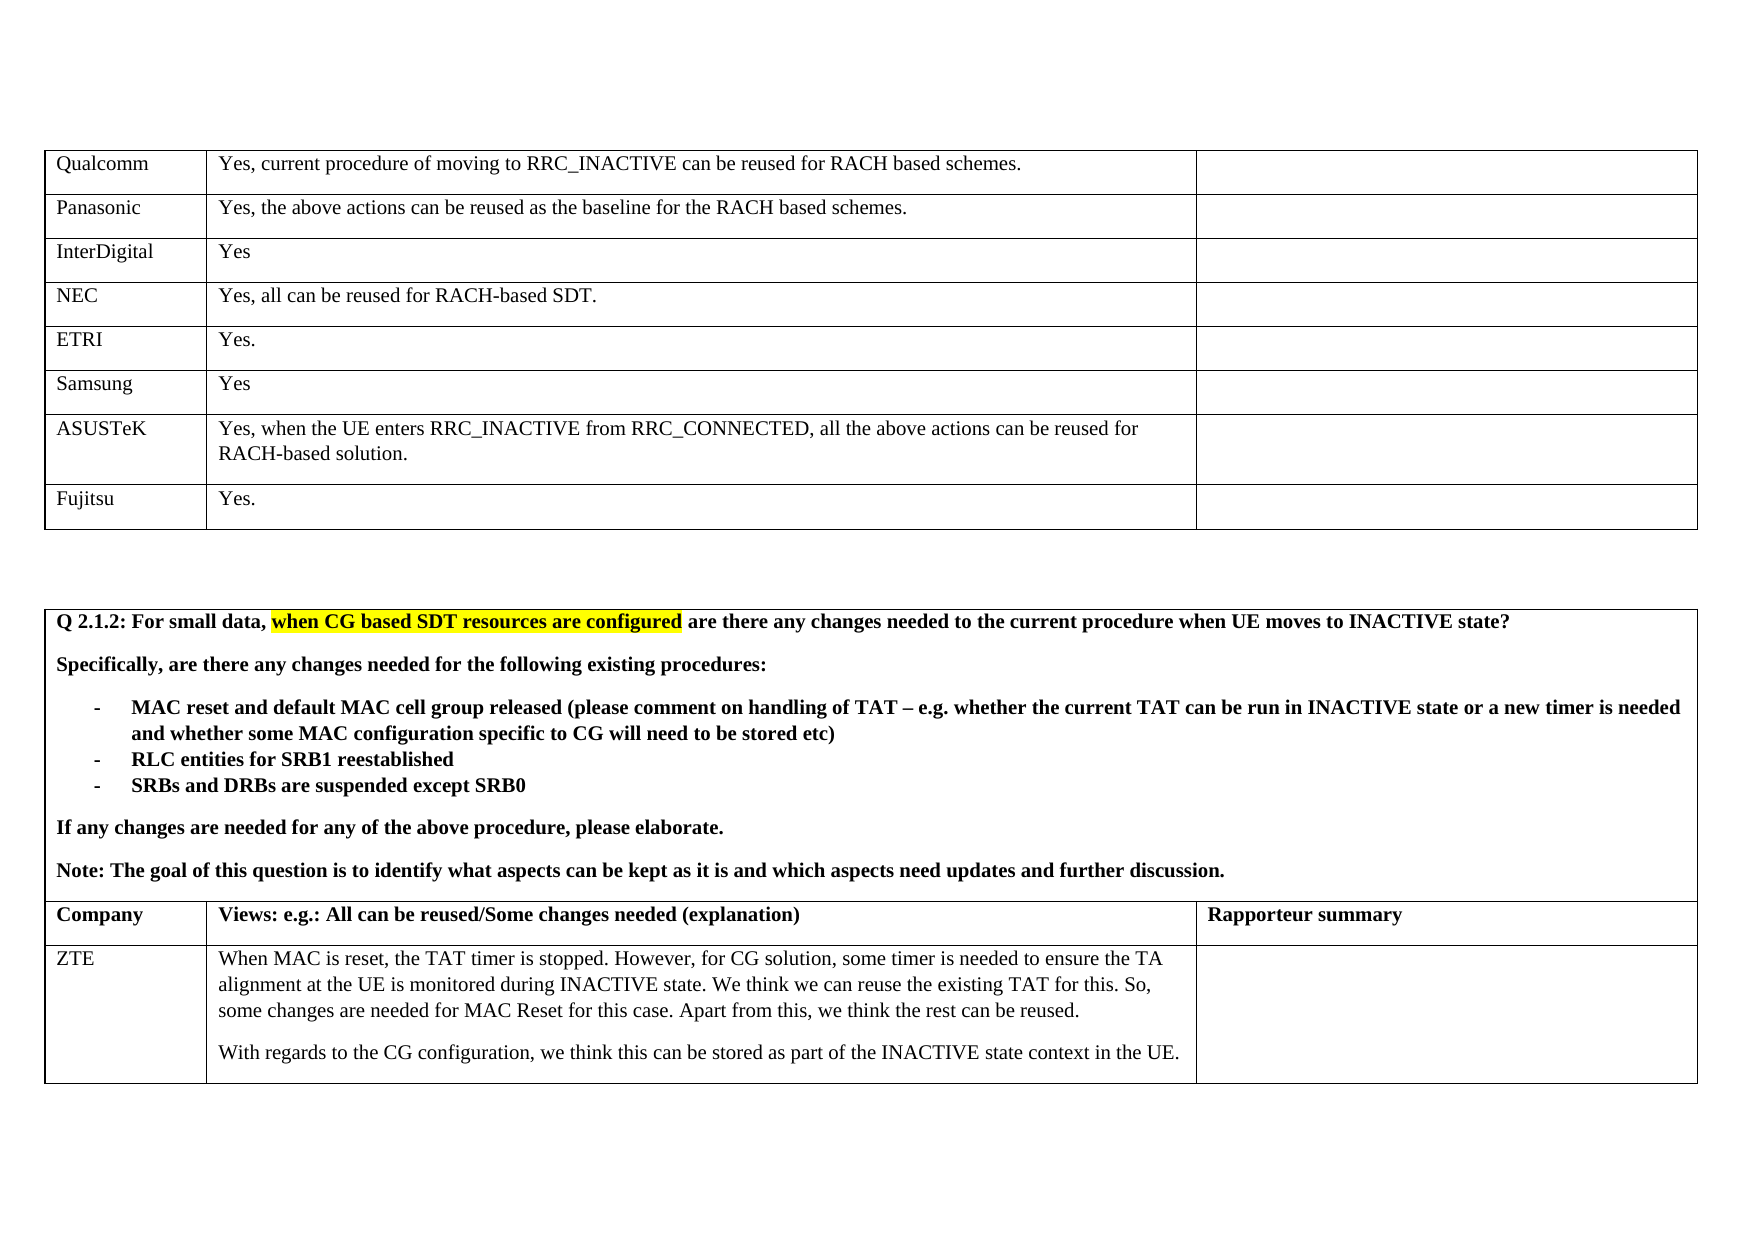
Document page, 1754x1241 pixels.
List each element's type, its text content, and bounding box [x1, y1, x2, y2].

table_cell [1197, 239, 1697, 282]
table_cell [1197, 283, 1697, 326]
table_cell Yes. [207, 327, 1196, 370]
table_cell [1197, 195, 1697, 238]
table_cell Rapporteur summary [1197, 902, 1697, 945]
table_cell NEC [46, 283, 206, 326]
table_cell Samsung [46, 371, 206, 414]
table_cell Panasonic [46, 195, 206, 238]
table_cell [1197, 946, 1697, 1083]
table_cell Yes. [207, 485, 1196, 528]
table_cell ASUSTeK [46, 415, 206, 484]
table_cell [1197, 327, 1697, 370]
table_cell [1197, 485, 1697, 528]
table_cell ETRI [46, 327, 206, 370]
table_cell Yes [207, 239, 1196, 282]
table_header Q 2.1.2: For small data, when CG based SDT resources are configured are there any changes needed to the current procedure when UE moves to INACTIVE state? Specifically, are there any changes needed for the following existing procedures: MAC reset and default MAC cell group released (please comment on handling of TAT – e.g. whether the current TAT can be run in INACTIVE state or a new timer is needed and whether some MAC configuration specific to CG will need to be stored etc) RLC entities for SRB1 reestablished SRBs and DRBs are suspended except SRB0 If any changes are needed for any of the above procedure, please elaborate. Note: The goal of this question is to identify what aspects can be kept as it is and which aspects need updates and further discussion. [46, 610, 1697, 901]
table_cell InterDigital [46, 239, 206, 282]
table_cell Yes, the above actions can be reused as the baseline for the RACH based schemes. [207, 195, 1196, 238]
table_cell [1197, 371, 1697, 414]
table_cell Yes, current procedure of moving to RRC_INACTIVE can be reused for RACH based schemes. [207, 151, 1196, 194]
table_cell Company [46, 902, 206, 945]
table_cell Qualcomm [46, 151, 206, 194]
table_cell Yes, when the UE enters RRC_INACTIVE from RRC_CONNECTED, all the above actions can be reused for RACH-based solution. [207, 415, 1196, 484]
table_cell [1197, 151, 1697, 194]
table_cell When MAC is reset, the TAT timer is stopped. However, for CG solution, some timer is needed to ensure the TA alignment at the UE is monitored during INACTIVE state. We think we can reuse the existing TAT for this. So, some changes are needed for MAC Reset for this case. Apart from this, we think the rest can be reused. With regards to the CG configuration, we think this can be stored as part of the INACTIVE state context in the UE. [207, 946, 1196, 1083]
table_cell ZTE [46, 946, 206, 1083]
table_cell Yes [207, 371, 1196, 414]
table_cell Yes, all can be reused for RACH-based SDT. [207, 283, 1196, 326]
table_cell Views: e.g.: All can be reused/Some changes needed (explanation) [207, 902, 1196, 945]
table_cell Fujitsu [46, 485, 206, 528]
table_cell [1197, 415, 1697, 484]
